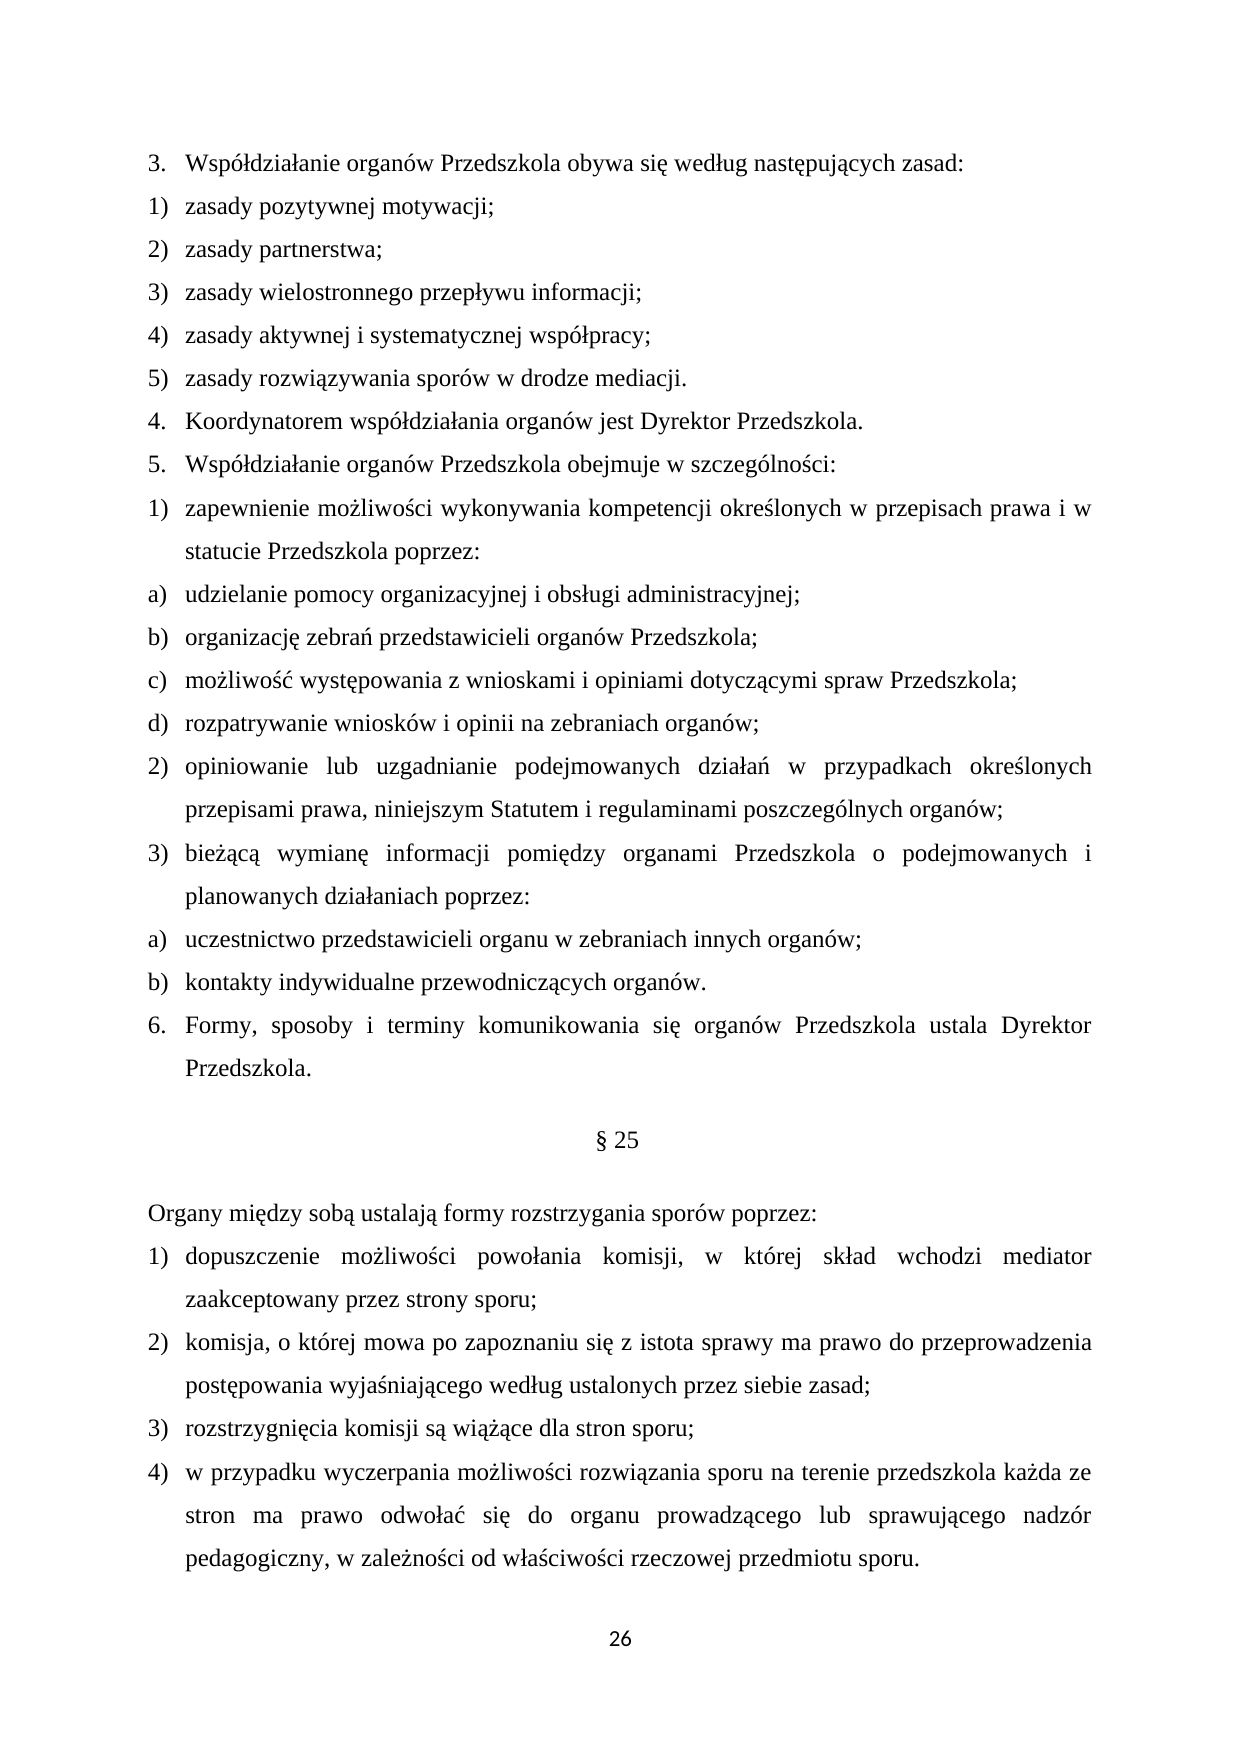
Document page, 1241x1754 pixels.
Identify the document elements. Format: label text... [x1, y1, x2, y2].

list zasady partnerstwa; [148, 234, 1093, 263]
list komisja, o której mowa po zapoznaniu się z istota sprawy ma prawo do przeprowadzenia postępowania wyjaśniającego według ustalonych przez siebie zasad; [148, 1327, 1093, 1399]
list zasady pozytywnej motywacji; [148, 191, 1093, 219]
list kontakty indywidualne przewodniczących organów. [148, 967, 1093, 996]
text Organy między sobą ustalają formy rozstrzygania sporów poprzez: [148, 1198, 1093, 1227]
list udzielanie pomocy organizacyjnej i obsługi administracyjnej; [148, 579, 1093, 608]
list rozstrzygnięcia komisji są wiążące dla stron sporu; [148, 1413, 1093, 1442]
list możliwość występowania z wnioskami i opiniami dotyczącymi spraw Przedszkola; [148, 665, 1093, 694]
list Koordynatorem współdziałania organów jest Dyrektor Przedszkola. [148, 406, 1093, 435]
list zasady rozwiązywania sporów w drodze mediacji. [148, 363, 1093, 392]
text § 25 [148, 1126, 1093, 1154]
list dopuszczenie możliwości powołania komisji, w której skład wchodzi mediator zaakceptowany przez strony sporu; [148, 1241, 1093, 1313]
list organizację zebrań przedstawicieli organów Przedszkola; [148, 622, 1093, 651]
list zasady aktywnej i systematycznej współpracy; [148, 320, 1093, 349]
list zapewnienie możliwości wykonywania kompetencji określonych w przepisach prawa i w statucie Przedszkola poprzez: [148, 493, 1093, 564]
list opiniowanie lub uzgadnianie podejmowanych działań w przypadkach określonych przepisami prawa, niniejszym Statutem i regulaminami poszczególnych organów; [148, 751, 1093, 823]
list zasady wielostronnego przepływu informacji; [148, 277, 1093, 306]
list uczestnictwo przedstawicieli organu w zebraniach innych organów; [148, 924, 1093, 953]
list bieżącą wymianę informacji pomiędzy organami Przedszkola o podejmowanych i planowanych działaniach poprzez: [148, 838, 1093, 909]
list Współdziałanie organów Przedszkola obejmuje w szczególności: [148, 449, 1093, 478]
list Współdziałanie organów Przedszkola obywa się według następujących zasad: [148, 148, 1093, 176]
list w przypadku wyczerpania możliwości rozwiązania sporu na terenie przedszkola każda ze stron ma prawo odwołać się do organu prowadzącego lub sprawującego nadzór pedagogiczny, w zależności od właściwości rzeczowej przedmiotu sporu. [148, 1457, 1093, 1572]
list rozpatrywanie wniosków i opinii na zebraniach organów; [148, 708, 1093, 737]
list Formy, sposoby i terminy komunikowania się organów Przedszkola ustala Dyrektor Przedszkola. [148, 1010, 1093, 1082]
